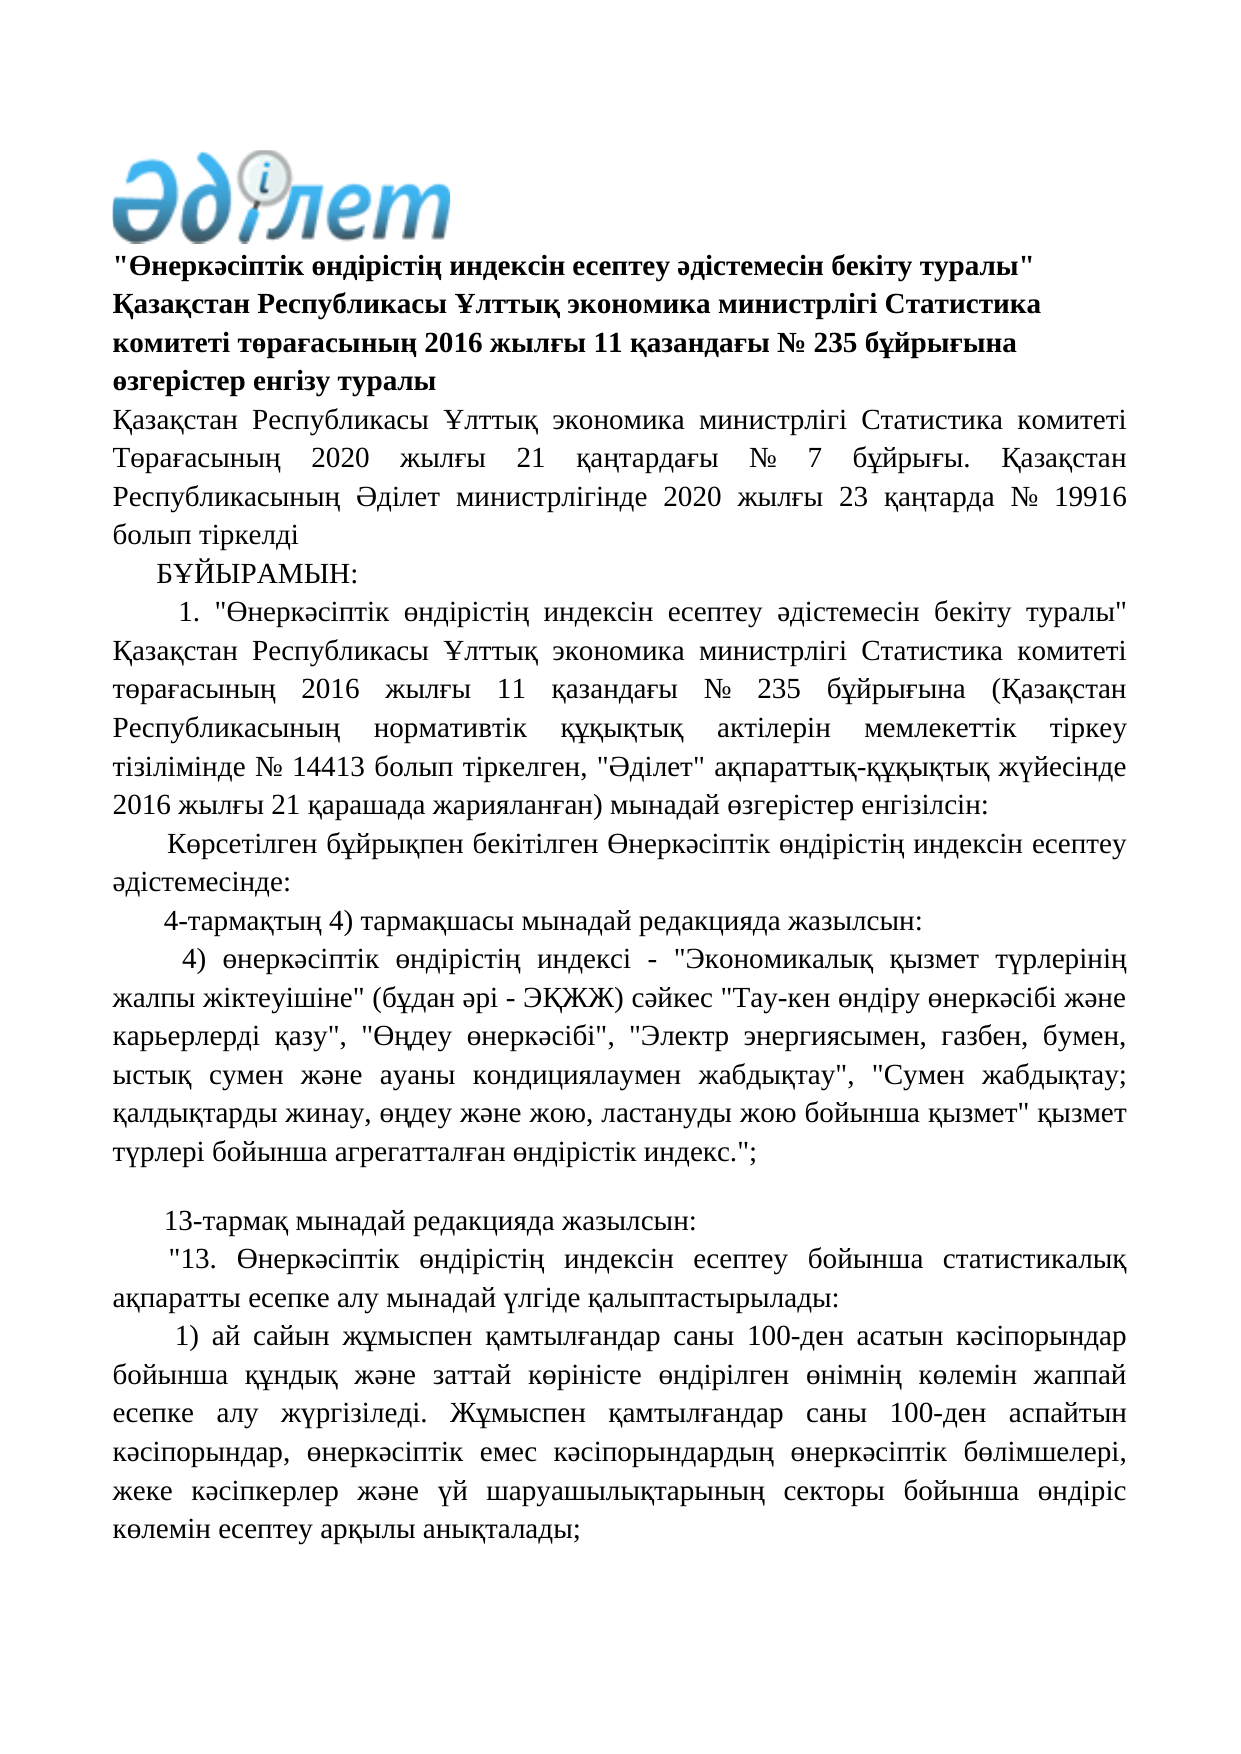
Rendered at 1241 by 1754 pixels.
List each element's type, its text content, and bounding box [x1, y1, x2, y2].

text 4-тармақтың 4) тармақшасы мынадай редакцияда жазылсын: [112, 903, 1128, 936]
picture [112, 150, 451, 244]
text БҰЙЫРАМЫН: [112, 556, 1128, 589]
text "13. Өнеркәсіптік өндірістің индексін есептеу бойынша статистикалық ақпаратты есепке алу мынадай үлгіде қалыптастырылады: [112, 1241, 1128, 1313]
text "Өнеркәсіптік өндірістің индексін есептеу әдістемесін бекіту туралы" Қазақстан Республикасы Ұлттық экономика министрлігі Статистика комитеті төрағасының 2016 жылғы 11 қазандағы № 235 бұйрығына өзгерістер енгізу туралы [112, 248, 1128, 397]
text 4) өнеркәсіптік өндірістің индексі - "Экономикалық қызмет түрлерінің жалпы жіктеуішіне" (бұдан әрі - ЭҚЖЖ) сәйкес "Тау-кен өндіру өнеркәсібі және карьерлерді қазу", "Өңдеу өнеркәсібі", "Электр энергиясымен, газбен, бумен, ыстық сумен және ауаны кондициялаумен жабдықтау", "Сумен жабдықтау; қалдықтарды жинау, өңдеу және жою, ластануды жою бойынша қызмет" қызмет түрлері бойынша агрегатталған өндірістік индекс."; [112, 941, 1128, 1168]
text Қазақстан Республикасы Ұлттық экономика министрлігі Статистика комитеті Төрағасының 2020 жылғы 21 қаңтардағы № 7 бұйрығы. Қазақстан Республикасының Әділет министрлігінде 2020 жылғы 23 қаңтарда № 19916 болып тіркелді [112, 402, 1128, 551]
text 1) ай сайын жұмыспен қамтылғандар саны 100-ден асатын кәсіпорындар бойынша құндық және заттай көріністе өндірілген өнімнің көлемін жаппай есепке алу жүргізіледі. Жұмыспен қамтылғандар саны 100-ден аспайтын кәсіпорындар, өнеркәсіптік емес кәсіпорындардың өнеркәсіптік бөлімшелері, жеке кәсіпкерлер және үй шаруашылықтарының секторы бойынша өндіріс көлемін есептеу арқылы анықталады; [112, 1318, 1128, 1545]
text 13-тармақ мынадай редакцияда жазылсын: [112, 1203, 1128, 1236]
text Көрсетілген бұйрықпен бекітілген Өнеркәсіптік өндірістің индексін есептеу әдістемесінде: [112, 826, 1128, 898]
text 1. "Өнеркәсіптік өндірістің индексін есептеу әдістемесін бекіту туралы" Қазақстан Республикасы Ұлттық экономика министрлігі Статистика комитеті төрағасының 2016 жылғы 11 қазандағы № 235 бұйрығына (Қазақстан Республикасының нормативтік құқықтық актілерін мемлекеттік тіркеу тізілімінде № 14413 болып тіркелген, "Әділет" ақпараттық-құқықтық жүйесінде 2016 жылғы 21 қарашада жарияланған) мынадай өзгерістер енгізілсін: [112, 594, 1128, 821]
